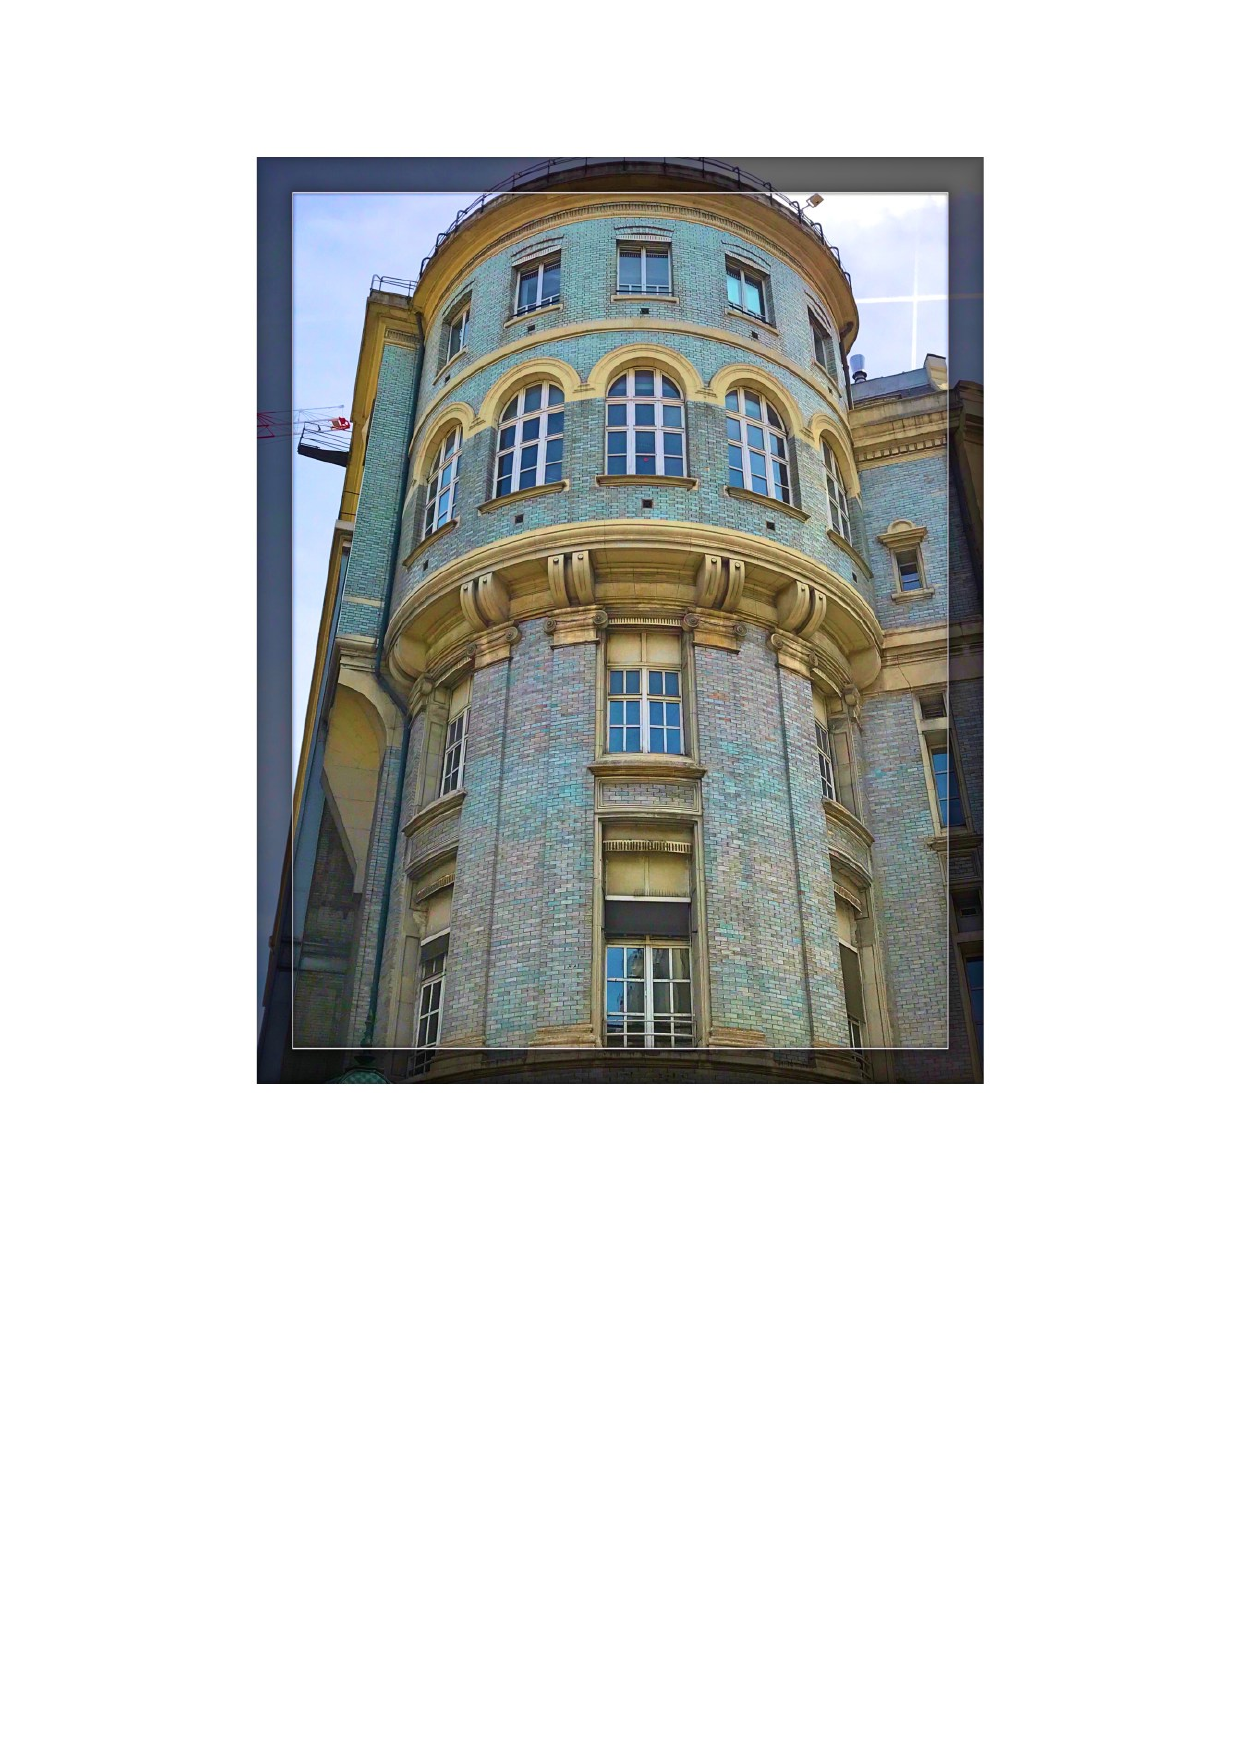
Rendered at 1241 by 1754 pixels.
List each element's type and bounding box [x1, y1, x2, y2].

picture [147, 147, 1093, 1093]
